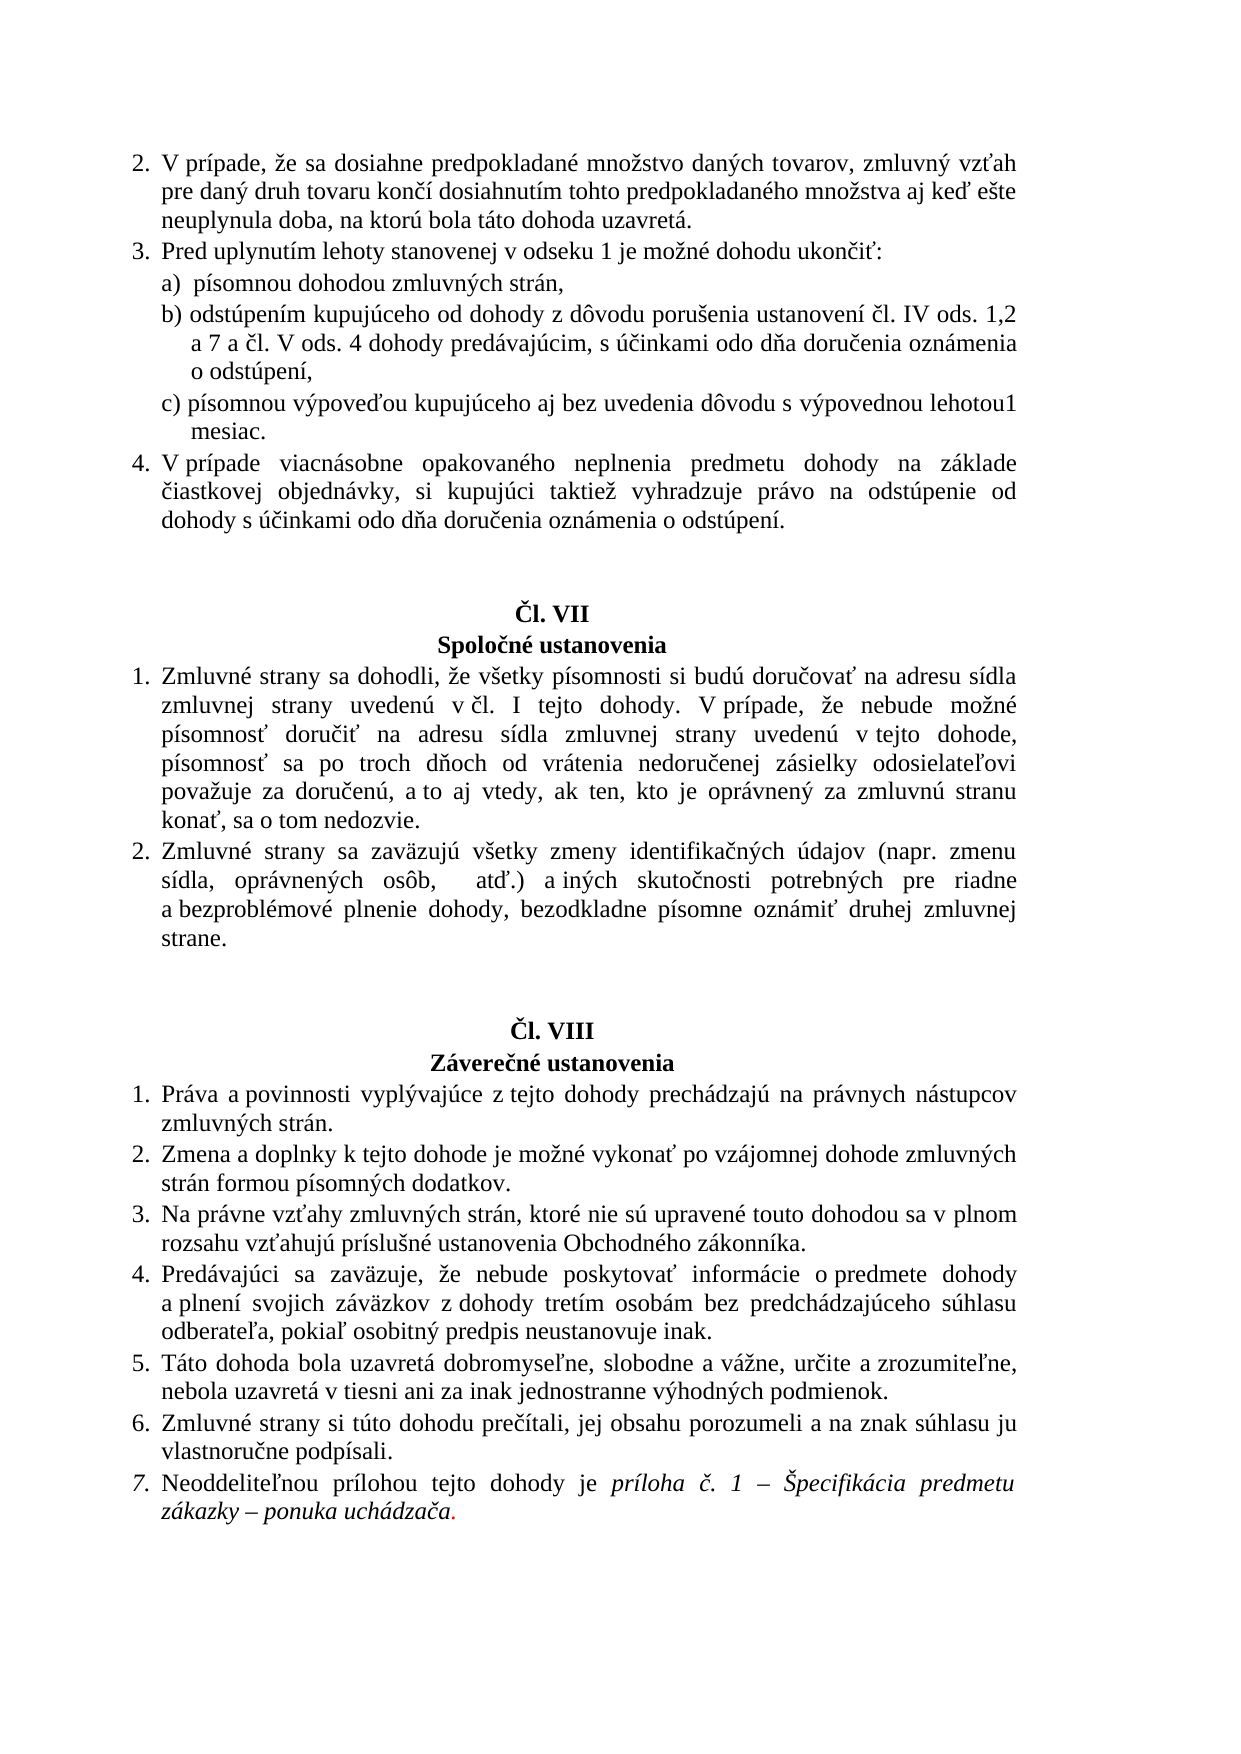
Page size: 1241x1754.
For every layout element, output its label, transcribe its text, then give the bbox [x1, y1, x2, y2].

list Na právne vzťahy zmluvných strán, ktoré nie sú upravené touto dohodou sa v plnom rozsahu vzťahujú príslušné ustanovenia Obchodného zákonníka. [132, 1199, 1017, 1256]
text a) písomnou dohodou zmluvných strán, [161, 268, 1017, 296]
text Čl. VII [132, 599, 972, 628]
list V prípade viacnásobne opakovaného neplnenia predmetu dohody na základe čiastkovej objednávky, si kupujúci taktiež vyhradzuje právo na odstúpenie od dohody s účinkami odo dňa doručenia oznámenia o odstúpení. [132, 448, 1017, 534]
list Predávajúci sa zaväzuje, že nebude poskytovať informácie o predmete dohody a plnení svojich záväzkov z dohody tretím osobám bez predchádzajúceho súhlasu odberateľa, pokiaľ osobitný predpis neustanovuje inak. [132, 1259, 1017, 1345]
text Záverečné ustanovenia [132, 1048, 972, 1076]
text Spoločné ustanovenia [132, 630, 972, 659]
text c) písomnou výpoveďou kupujúceho aj bez uvedenia dôvodu s výpovednou lehotou1 mesiac. [161, 388, 1017, 445]
list V prípade, že sa dosiahne predpokladané množstvo daných tovarov, zmluvný vzťah pre daný druh tovaru končí dosiahnutím tohto predpokladaného množstva aj keď ešte neuplynula doba, na ktorú bola táto dohoda uzavretá. [132, 148, 1017, 234]
text Čl. VIII [132, 1016, 972, 1045]
list Neoddeliteľnou prílohou tejto dohody je príloha č. 1 – Špecifikácia predmetu zákazky – ponuka uchádzača. [132, 1468, 1017, 1525]
list Práva a povinnosti vyplývajúce z tejto dohody prechádzajú na právnych nástupcov zmluvných strán. [132, 1079, 1017, 1136]
list Zmluvné strany sa zaväzujú všetky zmeny identifikačných údajov (napr. zmenu sídla, oprávnených osôb, atď.) a iných skutočnosti potrebných pre riadne a bezproblémové plnenie dohody, bezodkladne písomne oznámiť druhej zmluvnej strane. [132, 836, 1017, 951]
list Zmluvné strany sa dohodli, že všetky písomnosti si budú doručovať na adresu sídla zmluvnej strany uvedenú v čl. I tejto dohody. V prípade, že nebude možné písomnosť doručiť na adresu sídla zmluvnej strany uvedenú v tejto dohode, písomnosť sa po troch dňoch od vrátenia nedoručenej zásielky odosielateľovi považuje za doručenú, a to aj vtedy, ak ten, kto je oprávnený za zmluvnú stranu konať, sa o tom nedozvie. [132, 661, 1017, 834]
list Zmena a doplnky k tejto dohode je možné vykonať po vzájomnej dohode zmluvných strán formou písomných dodatkov. [132, 1139, 1017, 1196]
list Zmluvné strany si túto dohodu prečítali, jej obsahu porozumeli a na znak súhlasu ju vlastnoručne podpísali. [132, 1408, 1017, 1465]
text b) odstúpením kupujúceho od dohody z dôvodu porušenia ustanovení čl. IV ods. 1,2 a 7 a čl. V ods. 4 dohody predávajúcim, s účinkami odo dňa doručenia oznámenia o odstúpení, [161, 299, 1017, 385]
list Pred uplynutím lehoty stanovenej v odseku 1 je možné dohodu ukončiť: [132, 236, 1017, 265]
list Táto dohoda bola uzavretá dobromyseľne, slobodne a vážne, určite a zrozumiteľne, nebola uzavretá v tiesni ani za inak jednostranne výhodných podmienok. [132, 1348, 1017, 1405]
